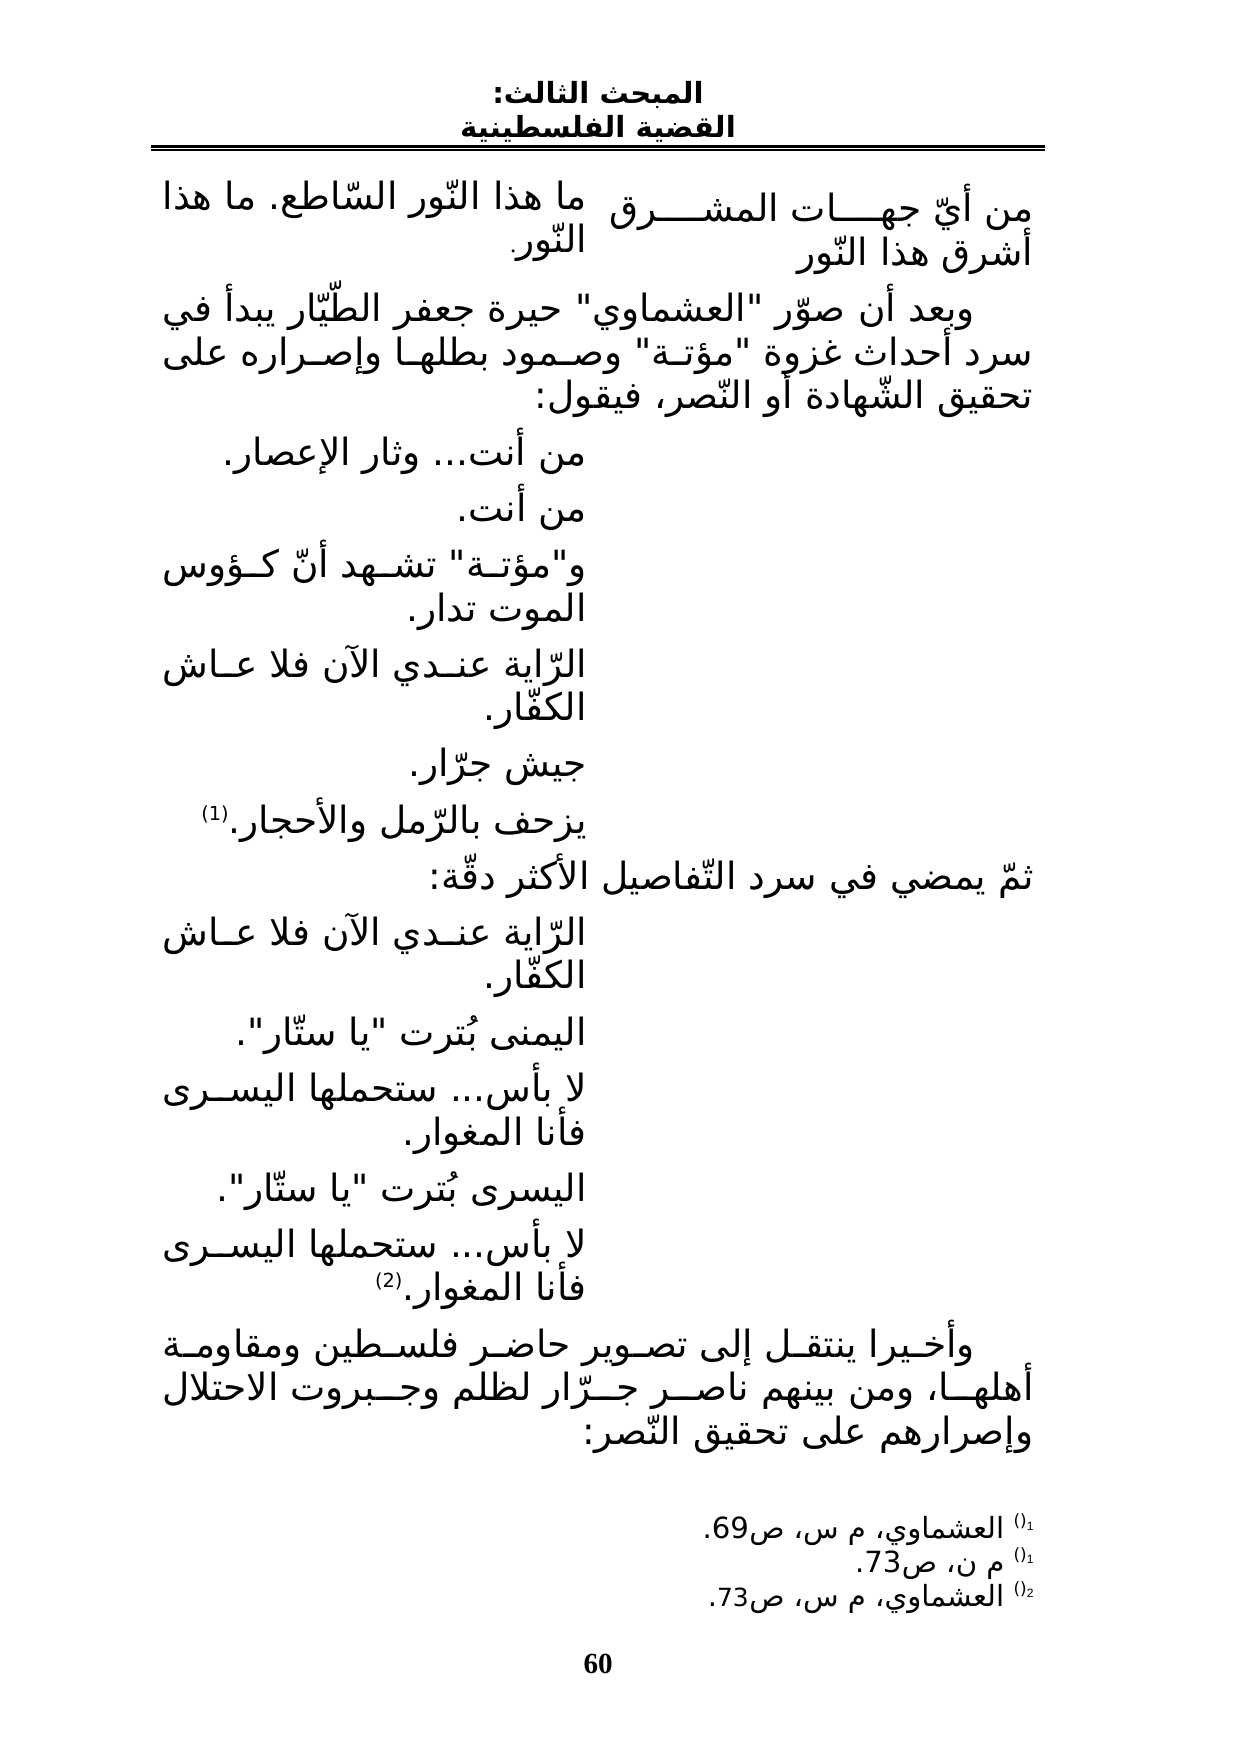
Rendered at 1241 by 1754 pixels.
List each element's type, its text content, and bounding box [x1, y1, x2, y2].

text وأخيرا ينتقل إلى تصوير حاضر فلسطين ومقاومة أهلها، ومن بينهم ناصر جرّار لظلم وجبروت الاحتلال وإصرارهم على تحقيق النّصر: [162, 1322, 1033, 1453]
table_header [598, 175, 1045, 274]
text ثمّ يمضي في سرد التّفاصيل الأكثر دقّة: [511, 854, 1033, 898]
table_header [151, 175, 598, 274]
text وبعد أن صوّر "العشماوي" حيرة جعفر الطّيّار يبدأ في سرد أحداث غزوة "مؤتة" وصمود بطلها وإصراره على تحقيق الشّهادة أو النّصر، فيقول: [162, 287, 1033, 418]
table_header الرّاية عندي الآن فلا عاش الكفّار. اليمنى بُترت "يا ستّار". لا بأس... ستحملها اليسرى فأنا المغوار. اليسرى بُترت "يا ستّار". لا بأس... ستحملها اليسرى فأنا المغوار.() [151, 898, 598, 1310]
text ثمّ يمضي في سرد التّفاصيل الأكثر دقّة: [162, 854, 557, 898]
table_header من أنت... وثار الإعصار. من أنت. و"مؤتة" تشهد أنّ كؤوس الموت تدار. الرّاية عندي الآن فلا عاش الكفّار. جيش جرّار. يزحف بالرّمل والأحجار.() [151, 418, 598, 842]
